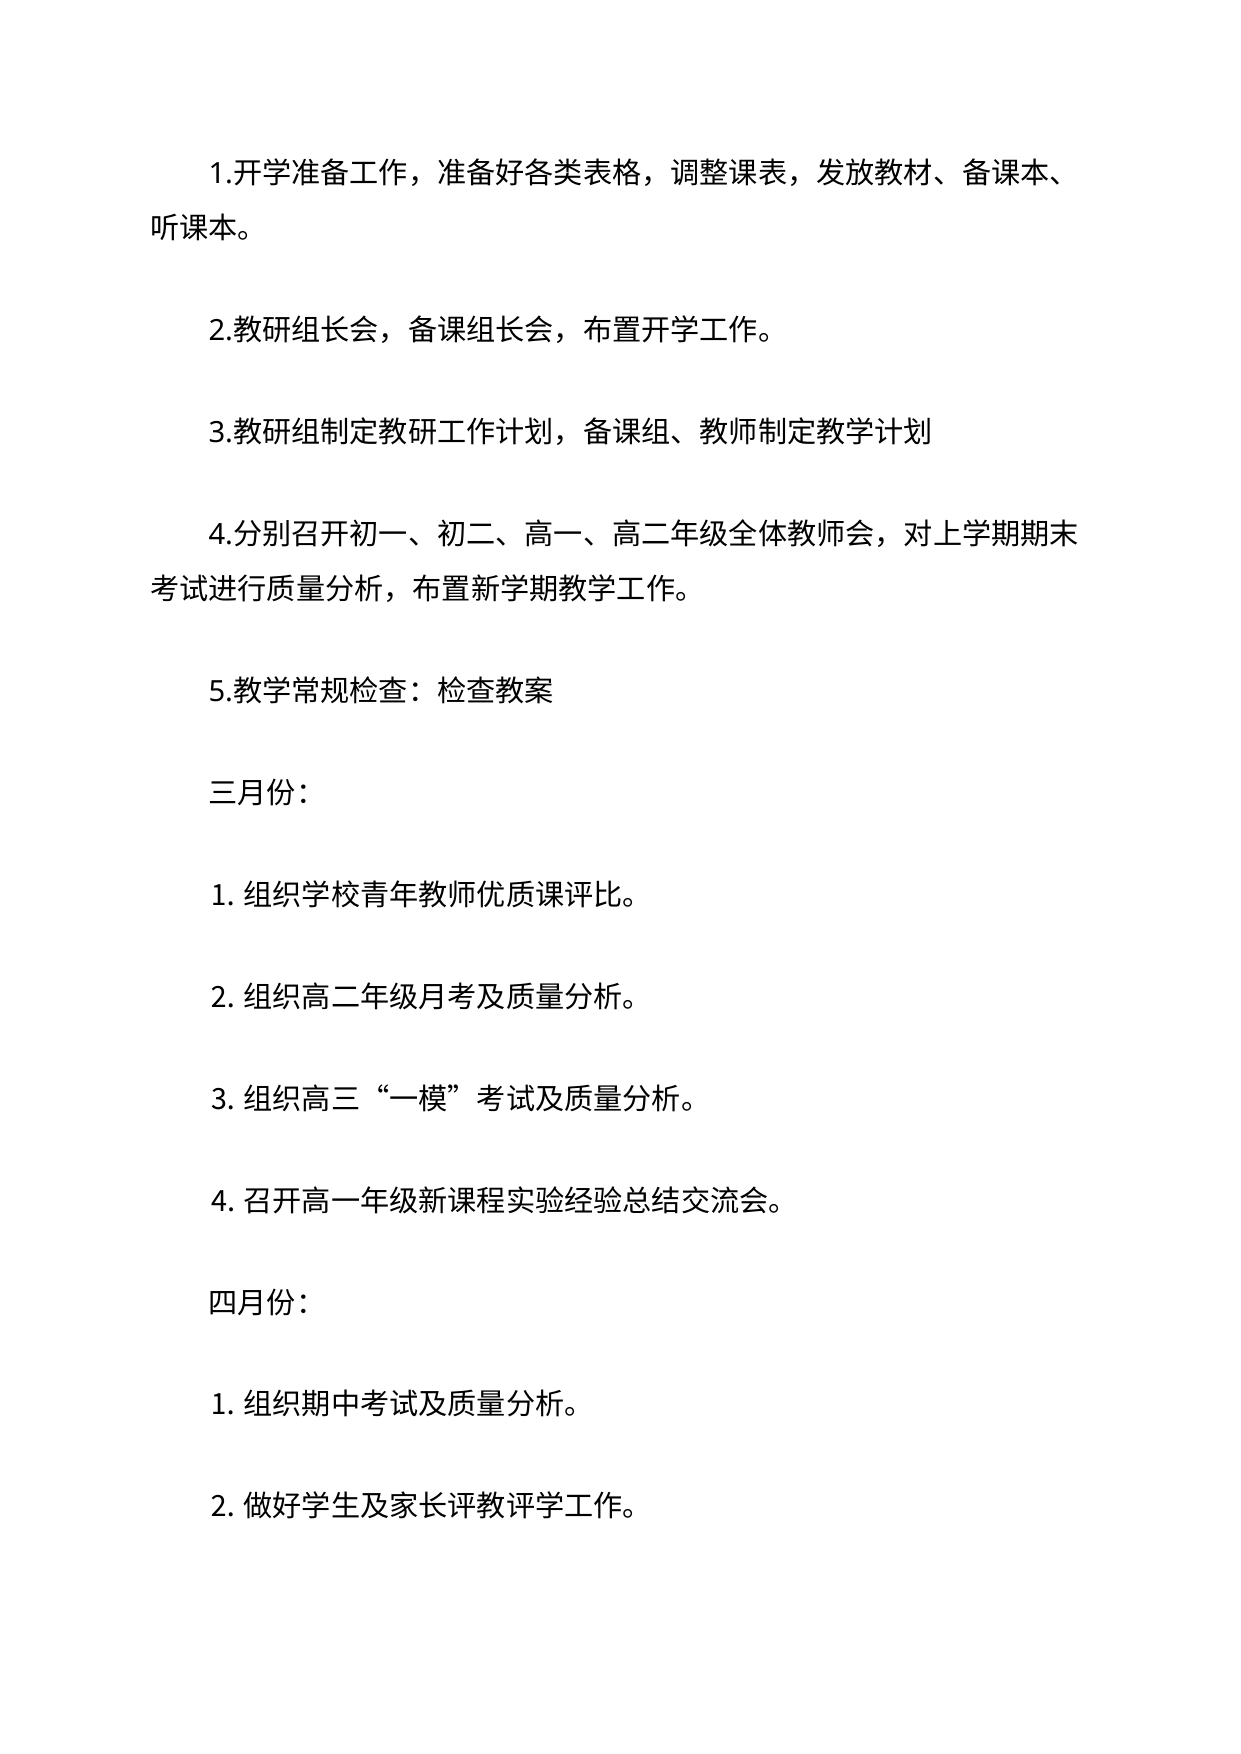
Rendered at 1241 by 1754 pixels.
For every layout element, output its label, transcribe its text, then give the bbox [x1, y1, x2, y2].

text 3.教研组制定教研工作计划，备课组、教师制定教学计划 [150, 409, 1090, 451]
text 四月份： [150, 1279, 1090, 1321]
text ⒉做好学生及家长评教评学工作。 [150, 1483, 1090, 1525]
text 5.教学常规检查：检查教案 [150, 667, 1090, 710]
text ⒈组织期中考试及质量分析。 [150, 1381, 1090, 1423]
text 4.分别召开初一、初二、高一、高二年级全体教师会，对上学期期末考试进行质量分析，布置新学期教学工作。 [150, 511, 1090, 608]
text 1.开学准备工作，准备好各类表格，调整课表，发放教材、备课本、听课本。 [150, 150, 1090, 247]
text 三月份： [150, 769, 1090, 812]
text ⒉组织高二年级月考及质量分析。 [150, 973, 1090, 1016]
text ⒊组织高三“一模”考试及质量分析。 [150, 1075, 1090, 1118]
text 2.教研组长会，备课组长会，布置开学工作。 [150, 307, 1090, 349]
text ⒈组织学校青年教师优质课评比。 [150, 871, 1090, 914]
text ⒋召开高一年级新课程实验经验总结交流会。 [150, 1177, 1090, 1219]
